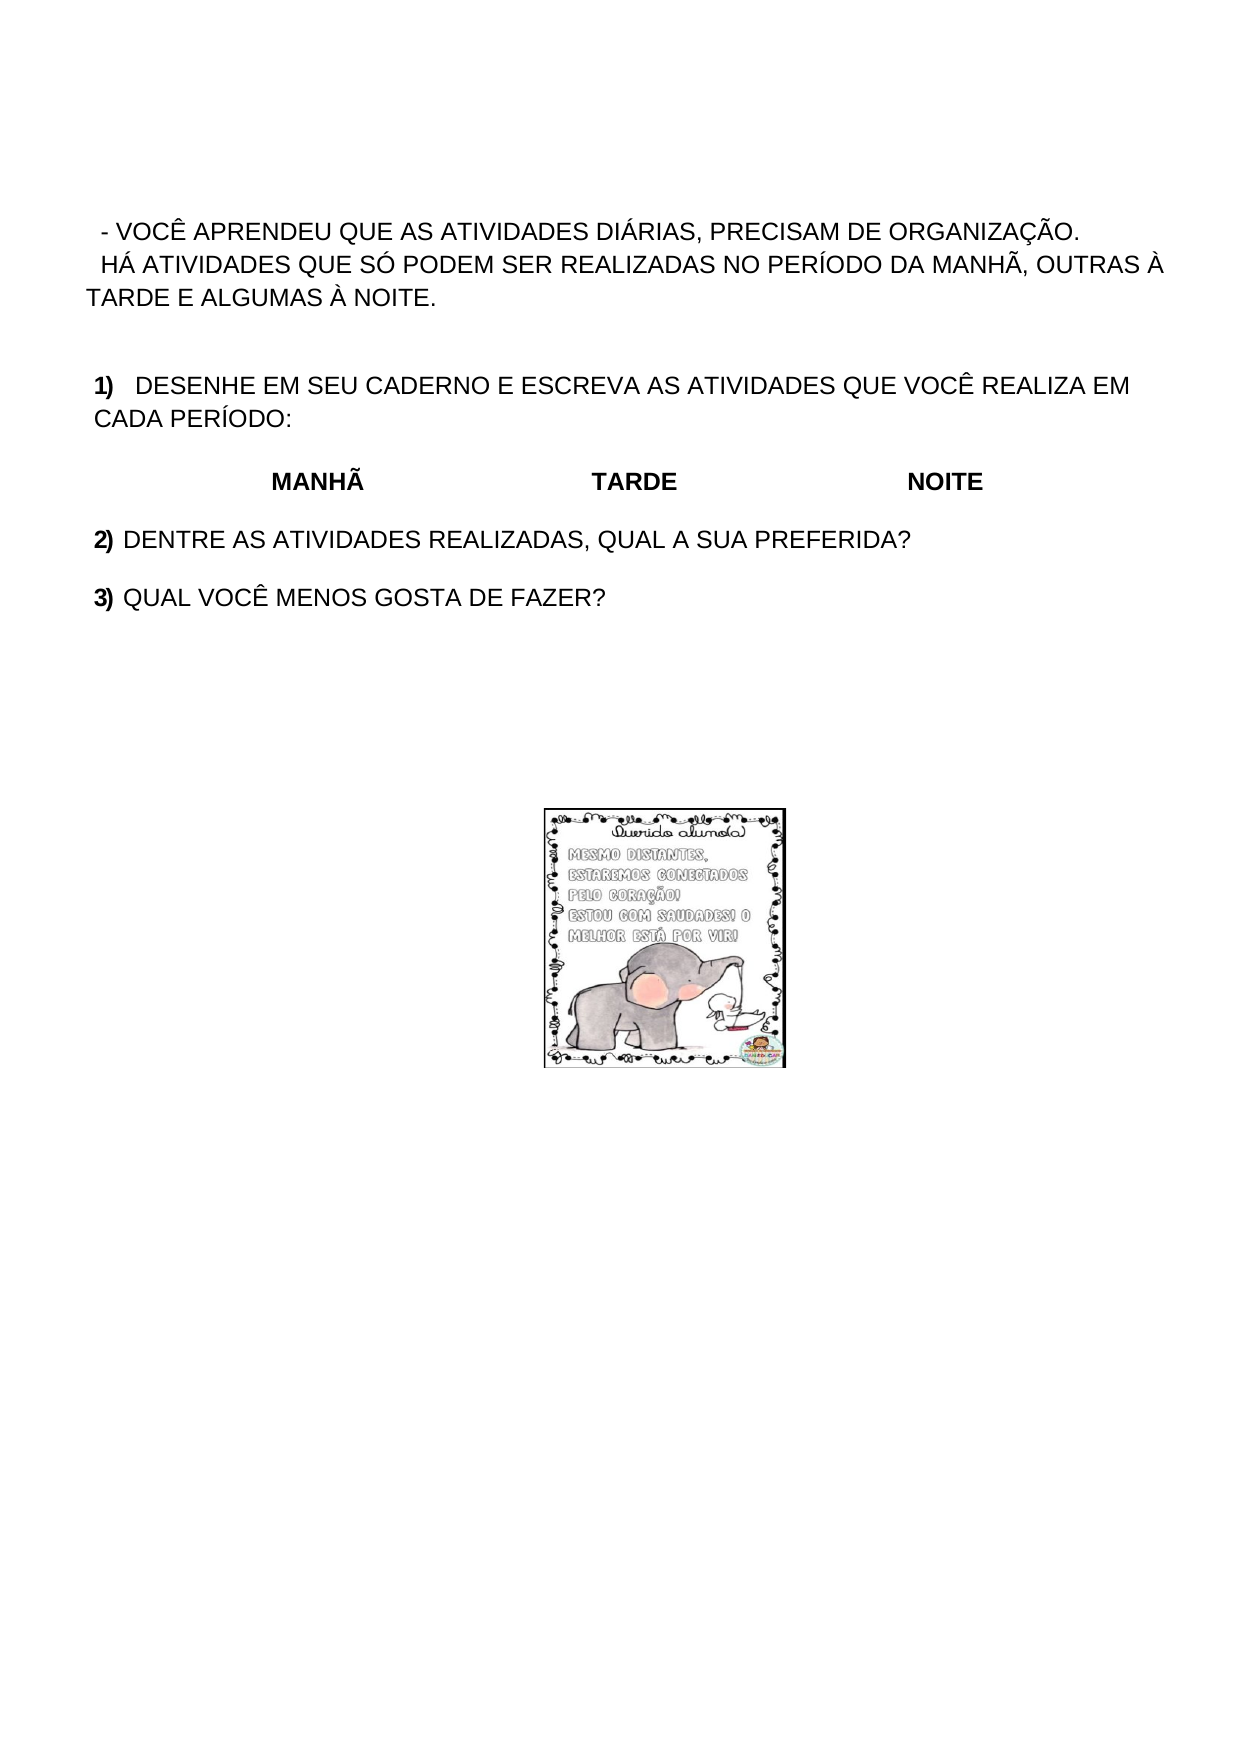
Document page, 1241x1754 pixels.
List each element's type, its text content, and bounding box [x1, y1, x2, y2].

list DENTRE AS ATIVIDADES REALIZADAS, QUAL A SUA PREFERIDA? [93, 525, 1181, 554]
list QUAL VOCÊ MENOS GOSTA DE FAZER? [93, 582, 1181, 611]
text MANHÃ TARDE NOITE [74, 467, 1181, 496]
text - VOCÊ APRENDEU QUE AS ATIVIDADES DIÁRIAS, PRECISAM DE ORGANIZAÇÃO. [86, 216, 1165, 245]
list DESENHE EM SEU CADERNO E ESCREVA AS ATIVIDADES QUE VOCÊ REALIZA EM CADA PERÍODO: [93, 371, 1171, 433]
picture [543, 808, 787, 1068]
text HÁ ATIVIDADES QUE SÓ PODEM SER REALIZADAS NO PERÍODO DA MANHÃ, OUTRAS À TARDE E ALGUMAS À NOITE. [86, 249, 1165, 311]
